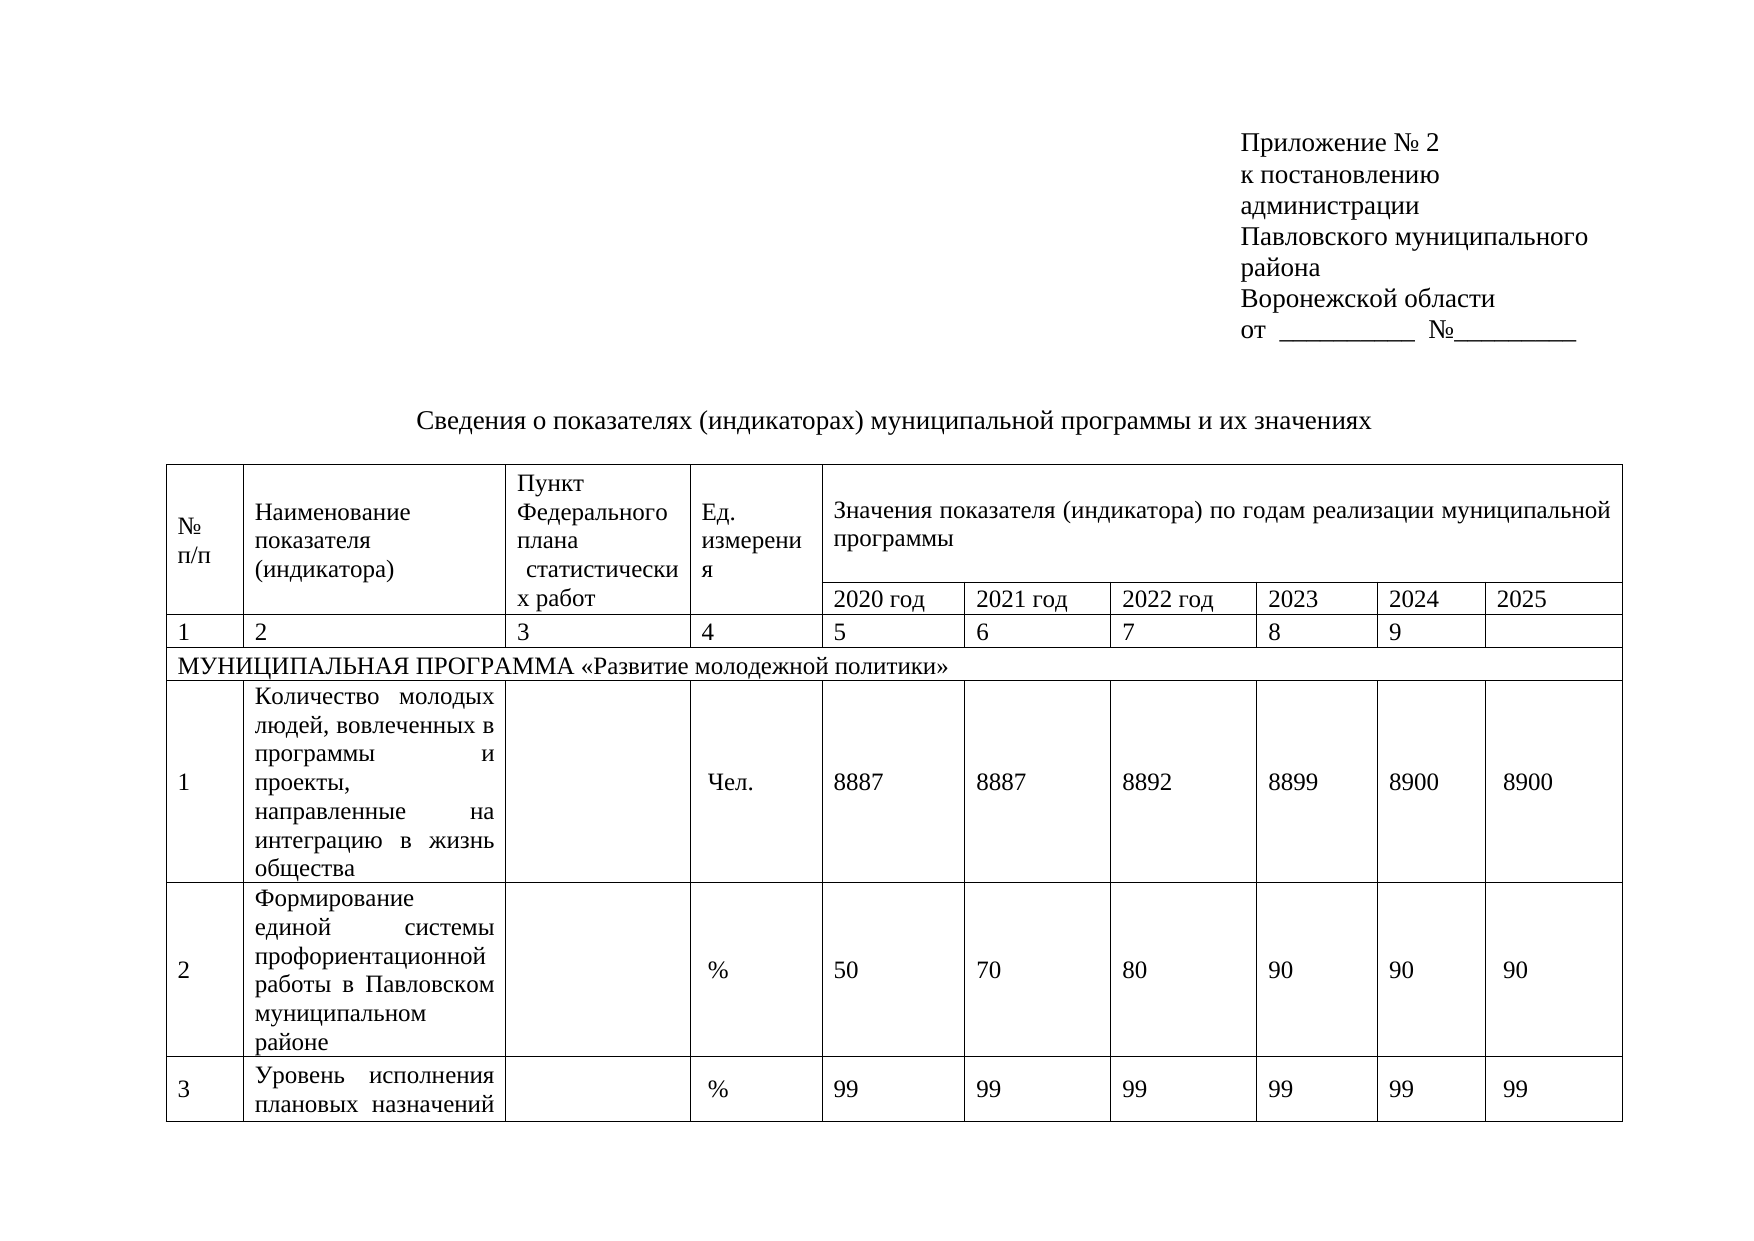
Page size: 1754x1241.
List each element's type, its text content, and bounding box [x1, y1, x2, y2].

table_cell 2 [244, 615, 505, 647]
table_cell [506, 883, 690, 1056]
table_cell Наименование показателя (индикатора) [244, 465, 505, 614]
table_cell [506, 681, 690, 882]
table_cell 2 [167, 883, 243, 1056]
table_cell 99 [1111, 1057, 1256, 1121]
table_cell 4 [691, 615, 822, 647]
table_cell 7 [1111, 615, 1256, 647]
table_cell 8887 [823, 681, 964, 882]
table_cell 90 [1378, 883, 1485, 1056]
table_cell [506, 1057, 690, 1121]
table_cell 2020 год [823, 583, 964, 614]
table_cell 3 [506, 615, 690, 647]
table_cell 90 [1257, 883, 1377, 1056]
table_cell № п/п [167, 465, 243, 614]
table_cell 8900 [1486, 681, 1622, 882]
table_cell 2021 год [965, 583, 1110, 614]
table_cell 99 [1257, 1057, 1377, 1121]
table_cell 2024 [1378, 583, 1485, 614]
table_cell Значения показателя (индикатора) по годам реализации муниципальной программы [823, 465, 1622, 582]
table_cell 5 [823, 615, 964, 647]
table_cell 99 [1378, 1057, 1485, 1121]
table_cell Чел. [691, 681, 822, 882]
table_cell [1486, 615, 1622, 647]
table_cell 80 [1111, 883, 1256, 1056]
table_cell 1 [167, 615, 243, 647]
table_cell 9 [1378, 615, 1485, 647]
table_cell 99 [1486, 1057, 1622, 1121]
table_cell 8887 [965, 681, 1110, 882]
table_cell Количество молодых людей, вовлеченных в программы и проекты, направленные на интеграцию в жизнь общества [244, 681, 505, 882]
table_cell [244, 1057, 505, 1121]
table_cell Пункт Федерального плана статистических работ [506, 465, 690, 614]
table_header Приложение № 2 к постановлению администрации Павловского муниципального района Воронежской области от __________ №_________ Сведения о показателях (индикаторах) муниципальной программы и их значениях [166, 98, 1623, 464]
table_cell 8892 [1111, 681, 1256, 882]
table_cell 50 [823, 883, 964, 1056]
table_cell % [691, 883, 822, 1056]
table_cell 99 [965, 1057, 1110, 1121]
table_cell 6 [965, 615, 1110, 647]
table_cell 99 [823, 1057, 964, 1121]
table_cell 2023 [1257, 583, 1377, 614]
table_cell 3 [167, 1057, 243, 1121]
table_cell % [691, 1057, 822, 1121]
table_cell 2025 [1486, 583, 1622, 614]
table_cell 8 [1257, 615, 1377, 647]
table_cell 1 [167, 681, 243, 882]
table_cell 8900 [1378, 681, 1485, 882]
table_cell Ед. измерения [691, 465, 822, 614]
table_cell 8899 [1257, 681, 1377, 882]
table_cell Формирование единой системы профориентационной работы в Павловском муниципальном районе [244, 883, 505, 1056]
table_cell 70 [965, 883, 1110, 1056]
table_cell 90 [1486, 883, 1622, 1056]
table_cell 2022 год [1111, 583, 1256, 614]
table_cell МУНИЦИПАЛЬНАЯ ПРОГРАММА «Развитие молодежной политики» [167, 648, 1622, 680]
